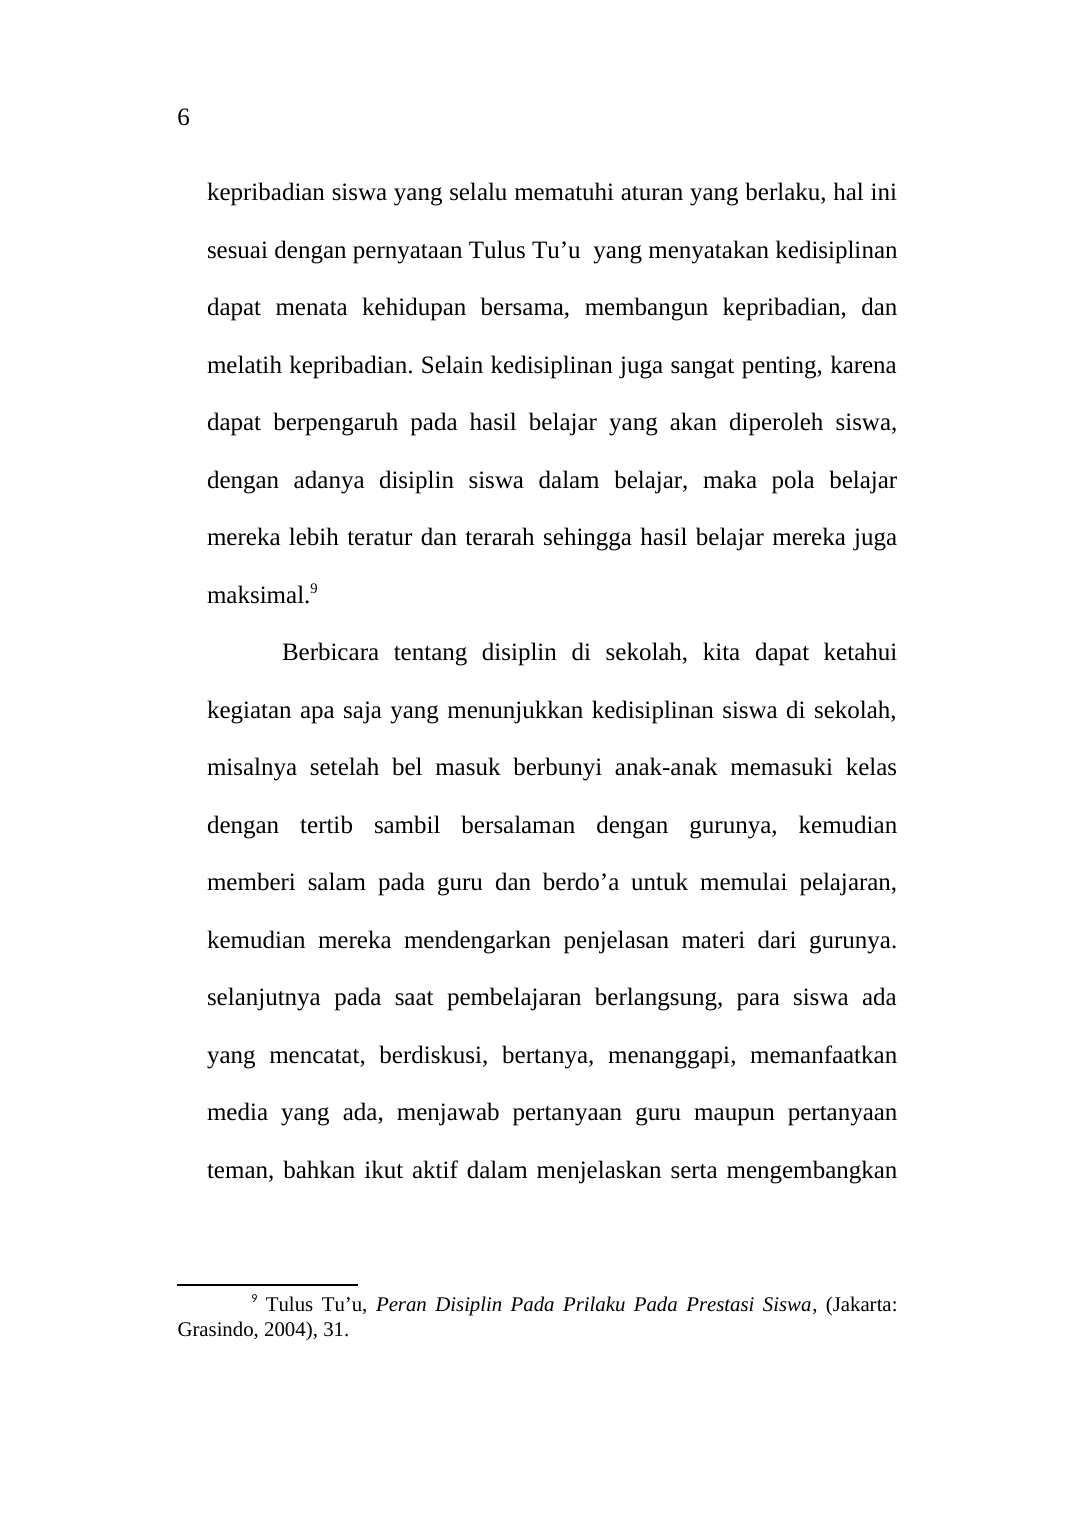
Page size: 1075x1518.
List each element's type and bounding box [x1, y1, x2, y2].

list [207, 177, 898, 608]
text [207, 637, 898, 1183]
